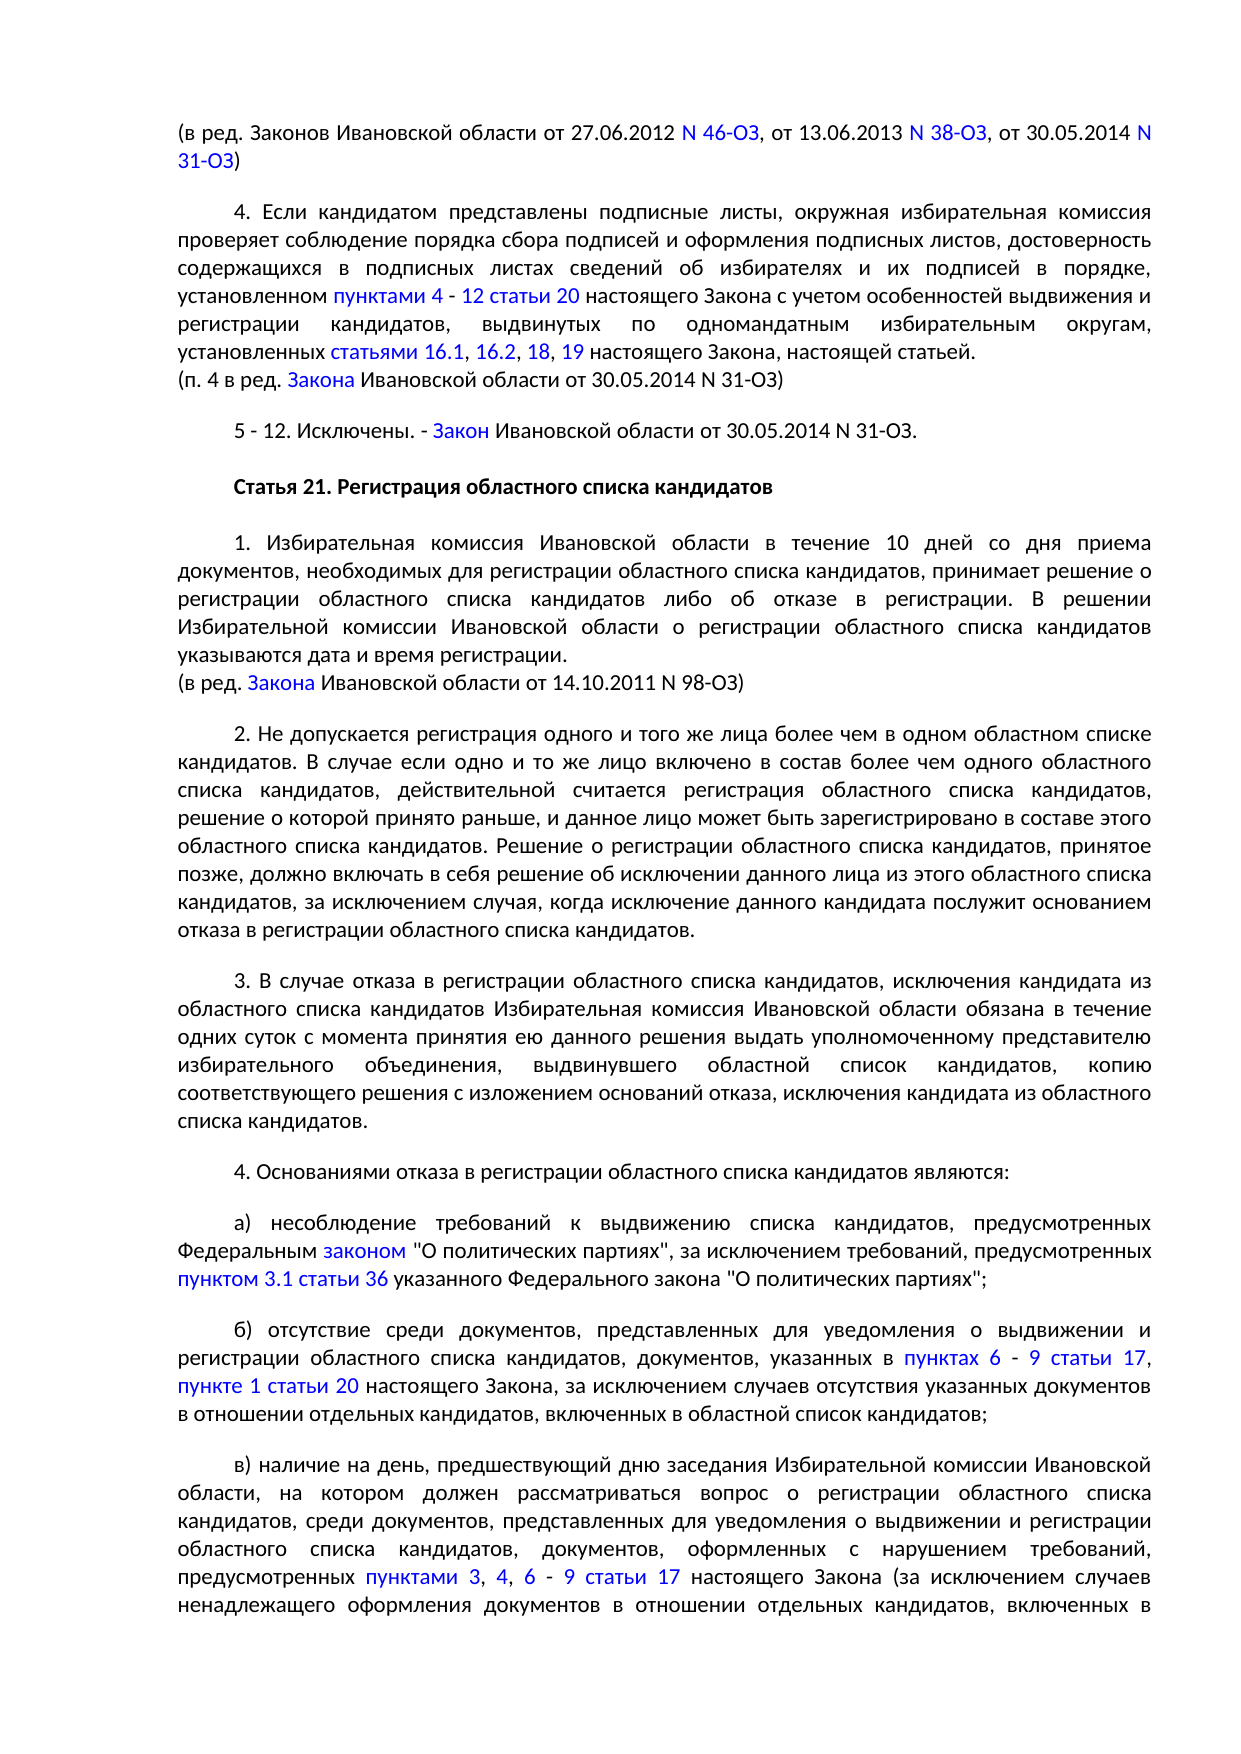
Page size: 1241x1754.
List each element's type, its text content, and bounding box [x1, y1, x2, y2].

text а) несоблюдение требований к выдвижению списка кандидатов, предусмотренных Федеральным законом "О политических партиях", за исключением требований, предусмотренных пунктом 3.1 статьи 36 указанного Федерального закона "О политических партиях"; [177, 1208, 1152, 1292]
title Статья 21. Регистрация областного списка кандидатов [177, 472, 1152, 500]
text 1. Избирательная комиссия Ивановской области в течение 10 дней со дня приема документов, необходимых для регистрации областного списка кандидатов, принимает решение о регистрации областного списка кандидатов либо об отказе в регистрации. В решении Избирательной комиссии Ивановской области о регистрации областного списка кандидатов указываются дата и время регистрации. [177, 528, 1152, 668]
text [177, 1450, 1152, 1618]
text 4. Основаниями отказа в регистрации областного списка кандидатов являются: [177, 1157, 1152, 1185]
text (в ред. Законов Ивановской области от 27.06.2012 N 46-ОЗ, от 13.06.2013 N 38-ОЗ, от 30.05.2014 N 31-ОЗ) [177, 118, 1152, 174]
text б) отсутствие среди документов, представленных для уведомления о выдвижении и регистрации областного списка кандидатов, документов, указанных в пунктах 6 - 9 статьи 17, пункте 1 статьи 20 настоящего Закона, за исключением случаев отсутствия указанных документов в отношении отдельных кандидатов, включенных в областной список кандидатов; [177, 1315, 1152, 1427]
text 2. Не допускается регистрация одного и того же лица более чем в одном областном списке кандидатов. В случае если одно и то же лицо включено в состав более чем одного областного списка кандидатов, действительной считается регистрация областного списка кандидатов, решение о которой принято раньше, и данное лицо может быть зарегистрировано в составе этого областного списка кандидатов. Решение о регистрации областного списка кандидатов, принятое позже, должно включать в себя решение об исключении данного лица из этого областного списка кандидатов, за исключением случая, когда исключение данного кандидата послужит основанием отказа в регистрации областного списка кандидатов. [177, 719, 1152, 943]
text 5 - 12. Исключены. - Закон Ивановской области от 30.05.2014 N 31-ОЗ. [177, 416, 1152, 444]
text (п. 4 в ред. Закона Ивановской области от 30.05.2014 N 31-ОЗ) [177, 365, 1152, 393]
text 3. В случае отказа в регистрации областного списка кандидатов, исключения кандидата из областного списка кандидатов Избирательная комиссия Ивановской области обязана в течение одних суток с момента принятия ею данного решения выдать уполномоченному представителю избирательного объединения, выдвинувшего областной список кандидатов, копию соответствующего решения с изложением оснований отказа, исключения кандидата из областного списка кандидатов. [177, 966, 1152, 1134]
text 4. Если кандидатом представлены подписные листы, окружная избирательная комиссия проверяет соблюдение порядка сбора подписей и оформления подписных листов, достоверность содержащихся в подписных листах сведений об избирателях и их подписей в порядке, установленном пунктами 4 - 12 статьи 20 настоящего Закона с учетом особенностей выдвижения и регистрации кандидатов, выдвинутых по одномандатным избирательным округам, установленных статьями 16.1, 16.2, 18, 19 настоящего Закона, настоящей статьей. [177, 197, 1152, 365]
text (в ред. Закона Ивановской области от 14.10.2011 N 98-ОЗ) [177, 668, 1152, 696]
